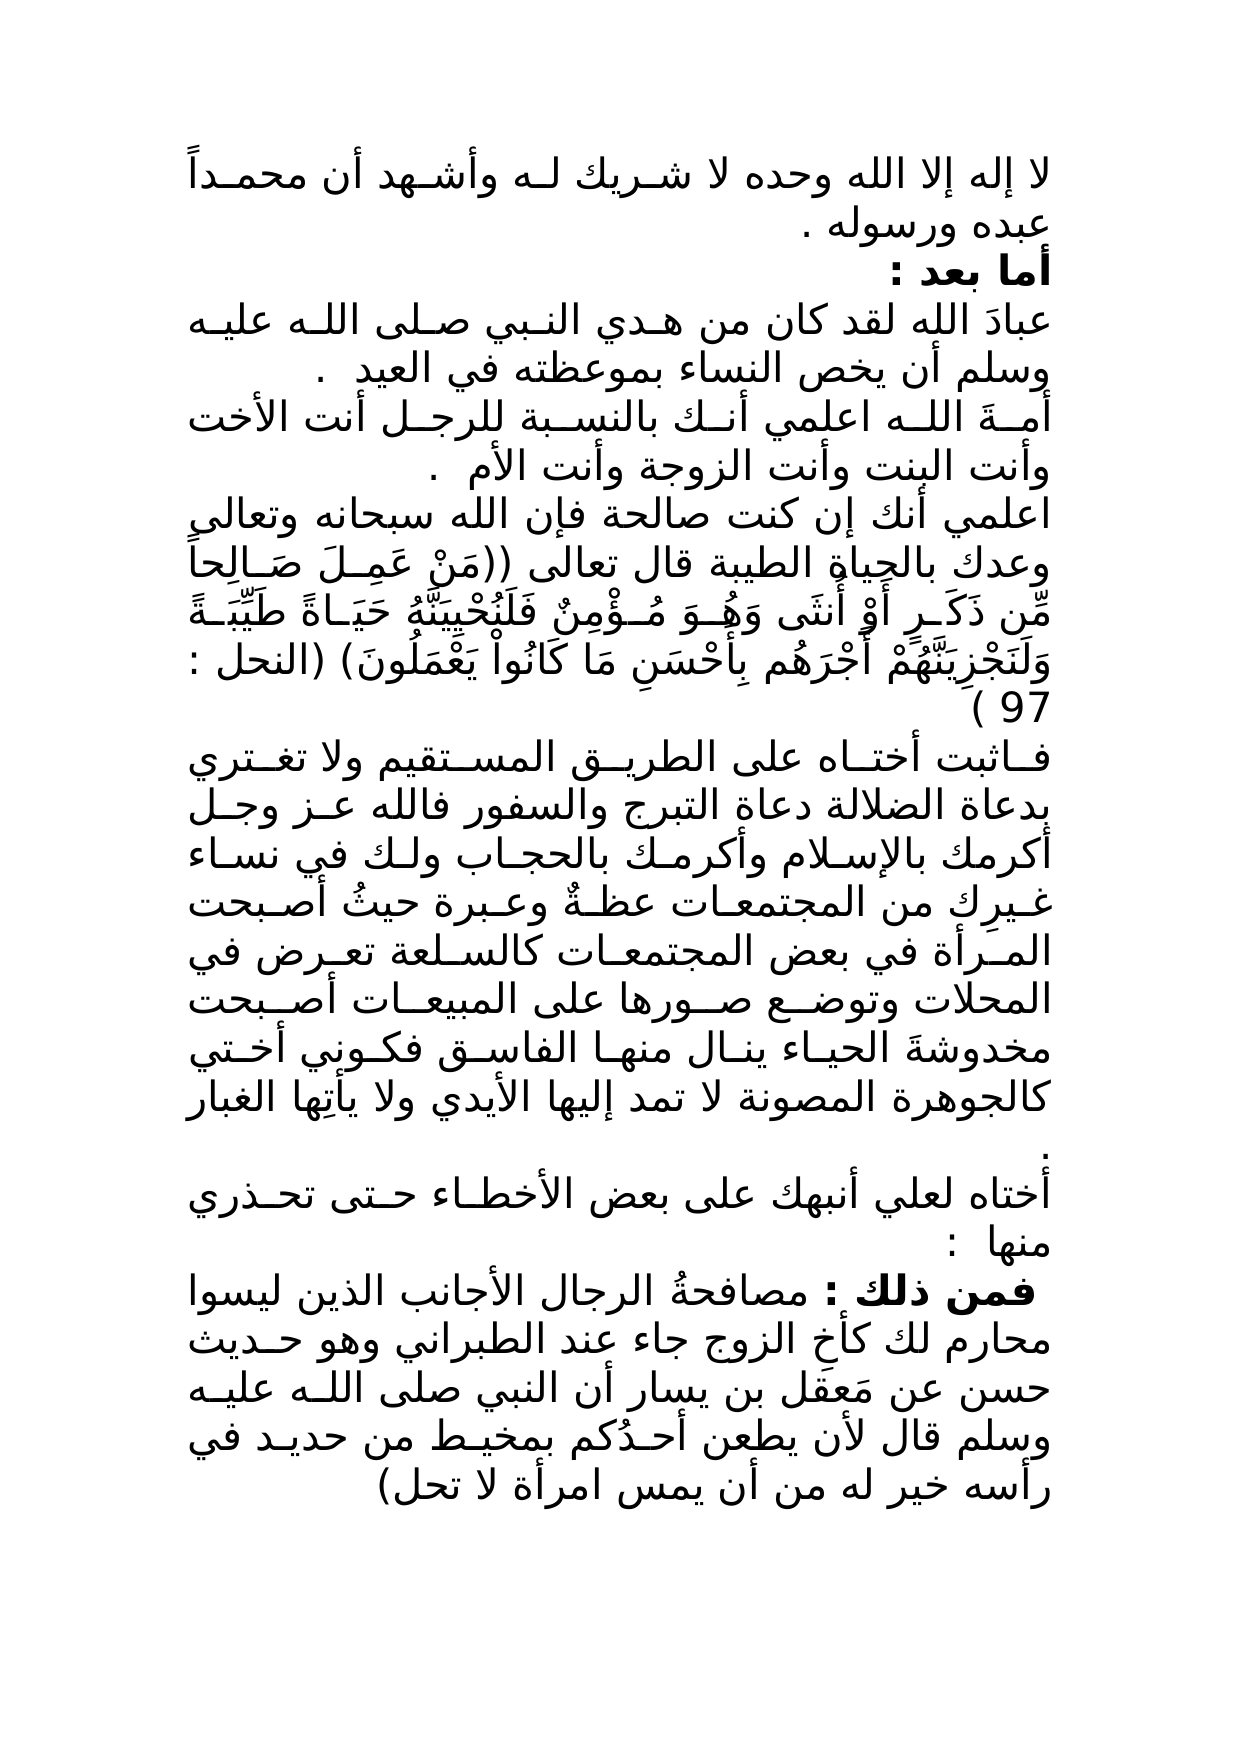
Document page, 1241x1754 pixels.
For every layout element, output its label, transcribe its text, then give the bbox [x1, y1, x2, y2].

text أختاه لعلي أنبهك على بعض الأخطاء حتى تحذري منها : [187, 1169, 1053, 1266]
text فاثبت أختاه على الطريق المستقيم ولا تغتري بدعاة الضلالة دعاة التبرج والسفور فالله عز وجل أكرمك بالإسلام وأكرمك بالحجاب ولك في نساء غيرِك من المجتمعات عظةٌ وعبرة حيثُ أصبحت المرأة في بعض المجتمعات كالسلعة تعرض في المحلات وتوضع صورها على المبيعات أصبحت مخدوشةَ الحياء ينال منها الفاسق فكوني أختي كالجوهرة المصونة لا تمد إليها الأيدي ولا يأتِها الغبار . [187, 732, 1053, 1169]
text عبادَ الله لقد كان من هدي النبي صلى الله عليه وسلم أن يخص النساء بموعظته في العيد . [187, 296, 1053, 393]
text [187, 150, 1053, 247]
text أمةَ الله اعلمي أنك بالنسبة للرجل أنت الأخت وأنت البنت وأنت الزوجة وأنت الأم . [187, 393, 1053, 490]
text اعلمي أنك إن كنت صالحة فإن الله سبحانه وتعالى وعدك بالحياة الطيبة قال تعالى ((مَنْ عَمِلَ صَالِحاً مِّن ذَكَرٍ أَوْ أُنثَى وَهُوَ مُؤْمِنٌ فَلَنُحْيِيَنَّهُ حَيَاةً طَيِّبَةً وَلَنَجْزِيَنَّهُمْ أَجْرَهُم بِأَحْسَنِ مَا كَانُواْ يَعْمَلُونَ) (النحل : 97 ) [187, 490, 1053, 732]
text أما بعد : [187, 247, 1053, 296]
text فمن ذلك : مصافحةُ الرجال الأجانب الذين ليسوا محارم لك كأخِ الزوج جاء عند الطبراني وهو حديث حسن عن مَعقل بن يسار أن النبي صلى الله عليه وسلم قال لأن يطعن أحدُكم بمخيط من حديد في رأسه خير له من أن يمس امرأة لا تحل) [187, 1266, 1053, 1509]
